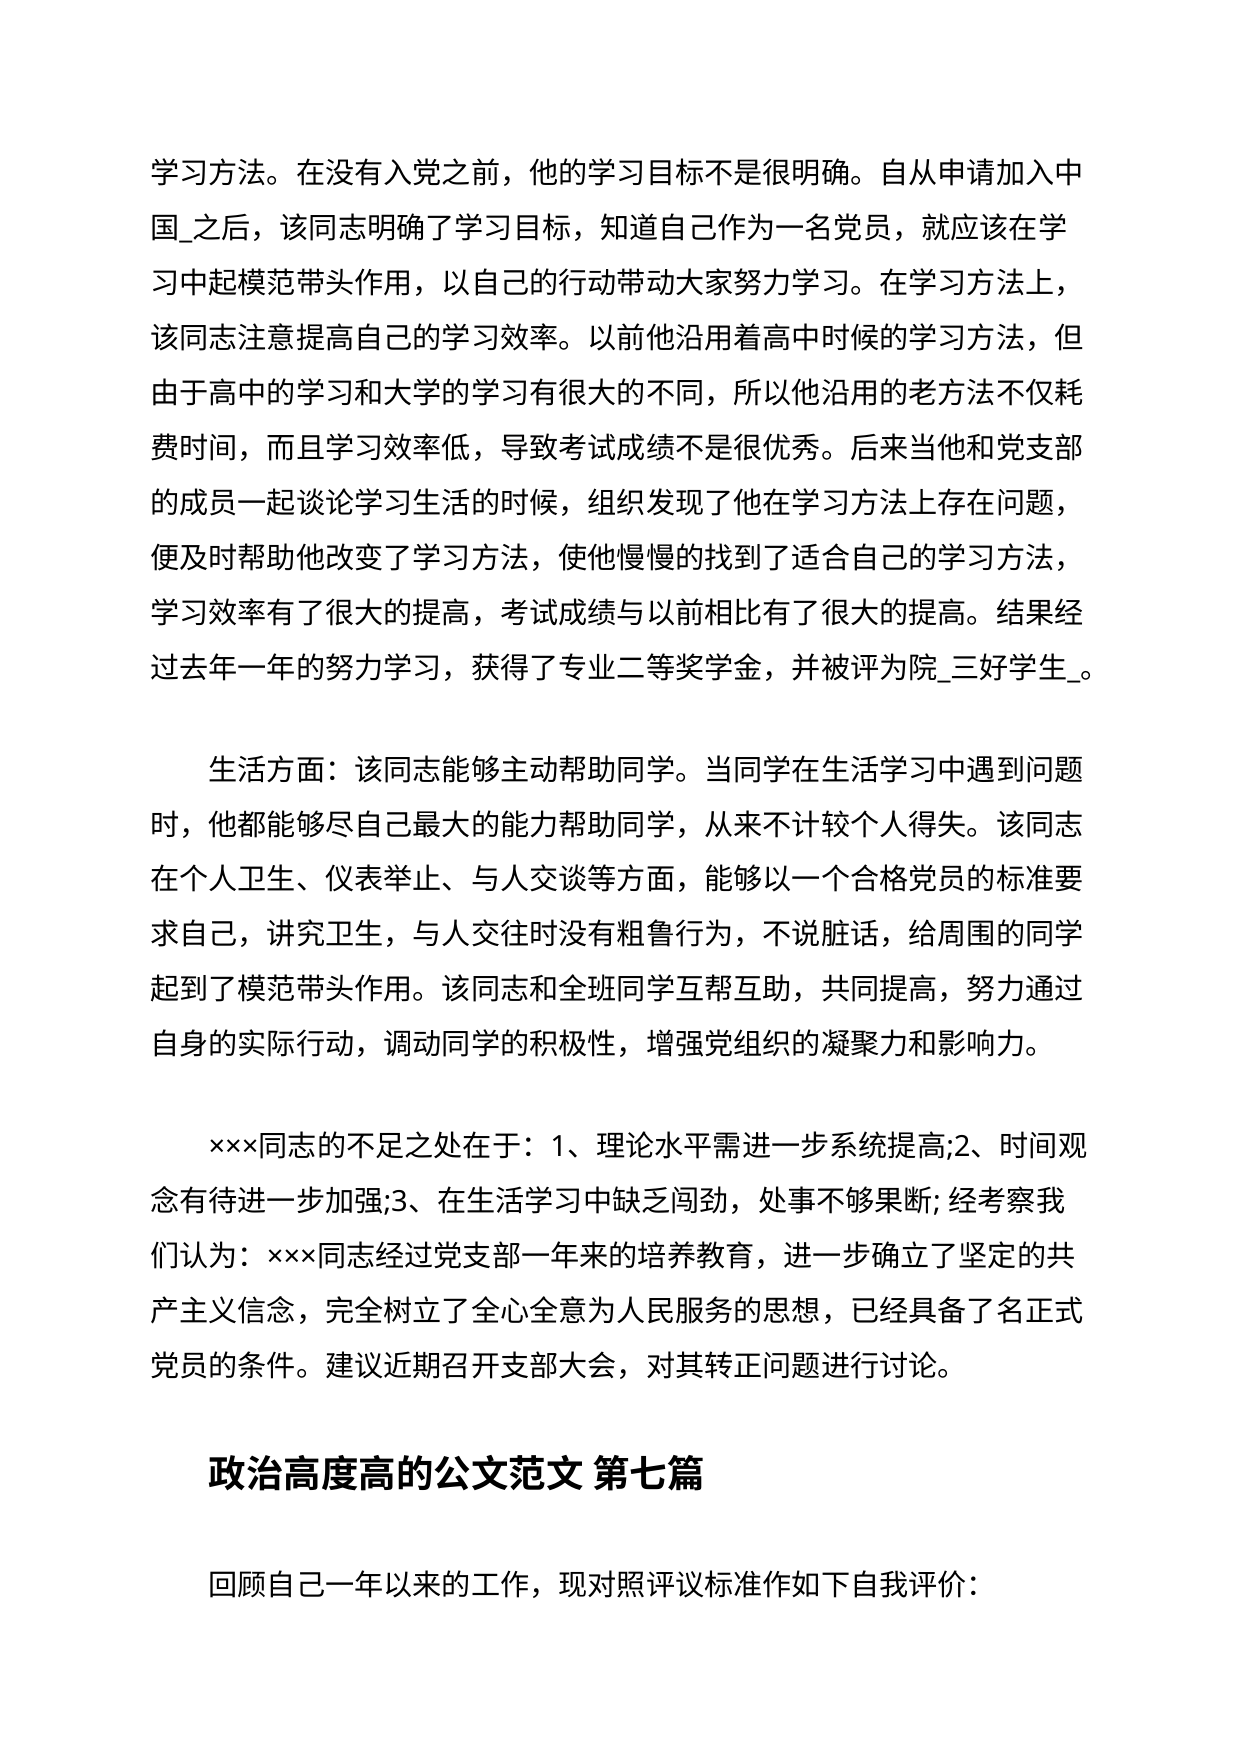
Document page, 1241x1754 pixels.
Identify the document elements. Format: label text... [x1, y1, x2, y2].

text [150, 150, 1090, 687]
text ×××同志的不足之处在于：1、理论水平需进一步系统提高;2、时间观念有待进一步加强;3、在生活学习中缺乏闯劲，处事不够果断; 经考察我们认为：×××同志经过党支部一年来的培养教育，进一步确立了坚定的共产主义信念，完全树立了全心全意为人民服务的思想，已经具备了名正式党员的条件。建议近期召开支部大会，对其转正问题进行讨论。 [150, 1122, 1090, 1384]
text 生活方面：该同志能够主动帮助同学。当同学在生活学习中遇到问题时，他都能够尽自己最大的能力帮助同学，从来不计较个人得失。该同志在个人卫生、仪表举止、与人交谈等方面，能够以一个合格党员的标准要求自己，讲究卫生，与人交往时没有粗鲁行为，不说脏话，给周围的同学起到了模范带头作用。该同志和全班同学互帮互助，共同提高，努力通过自身的实际行动，调动同学的积极性，增强党组织的凝聚力和影响力。 [150, 746, 1090, 1063]
text 政治高度高的公文范文 第七篇 [150, 1444, 1090, 1498]
text 回顾自己一年以来的工作，现对照评议标准作如下自我评价： [150, 1561, 1090, 1604]
